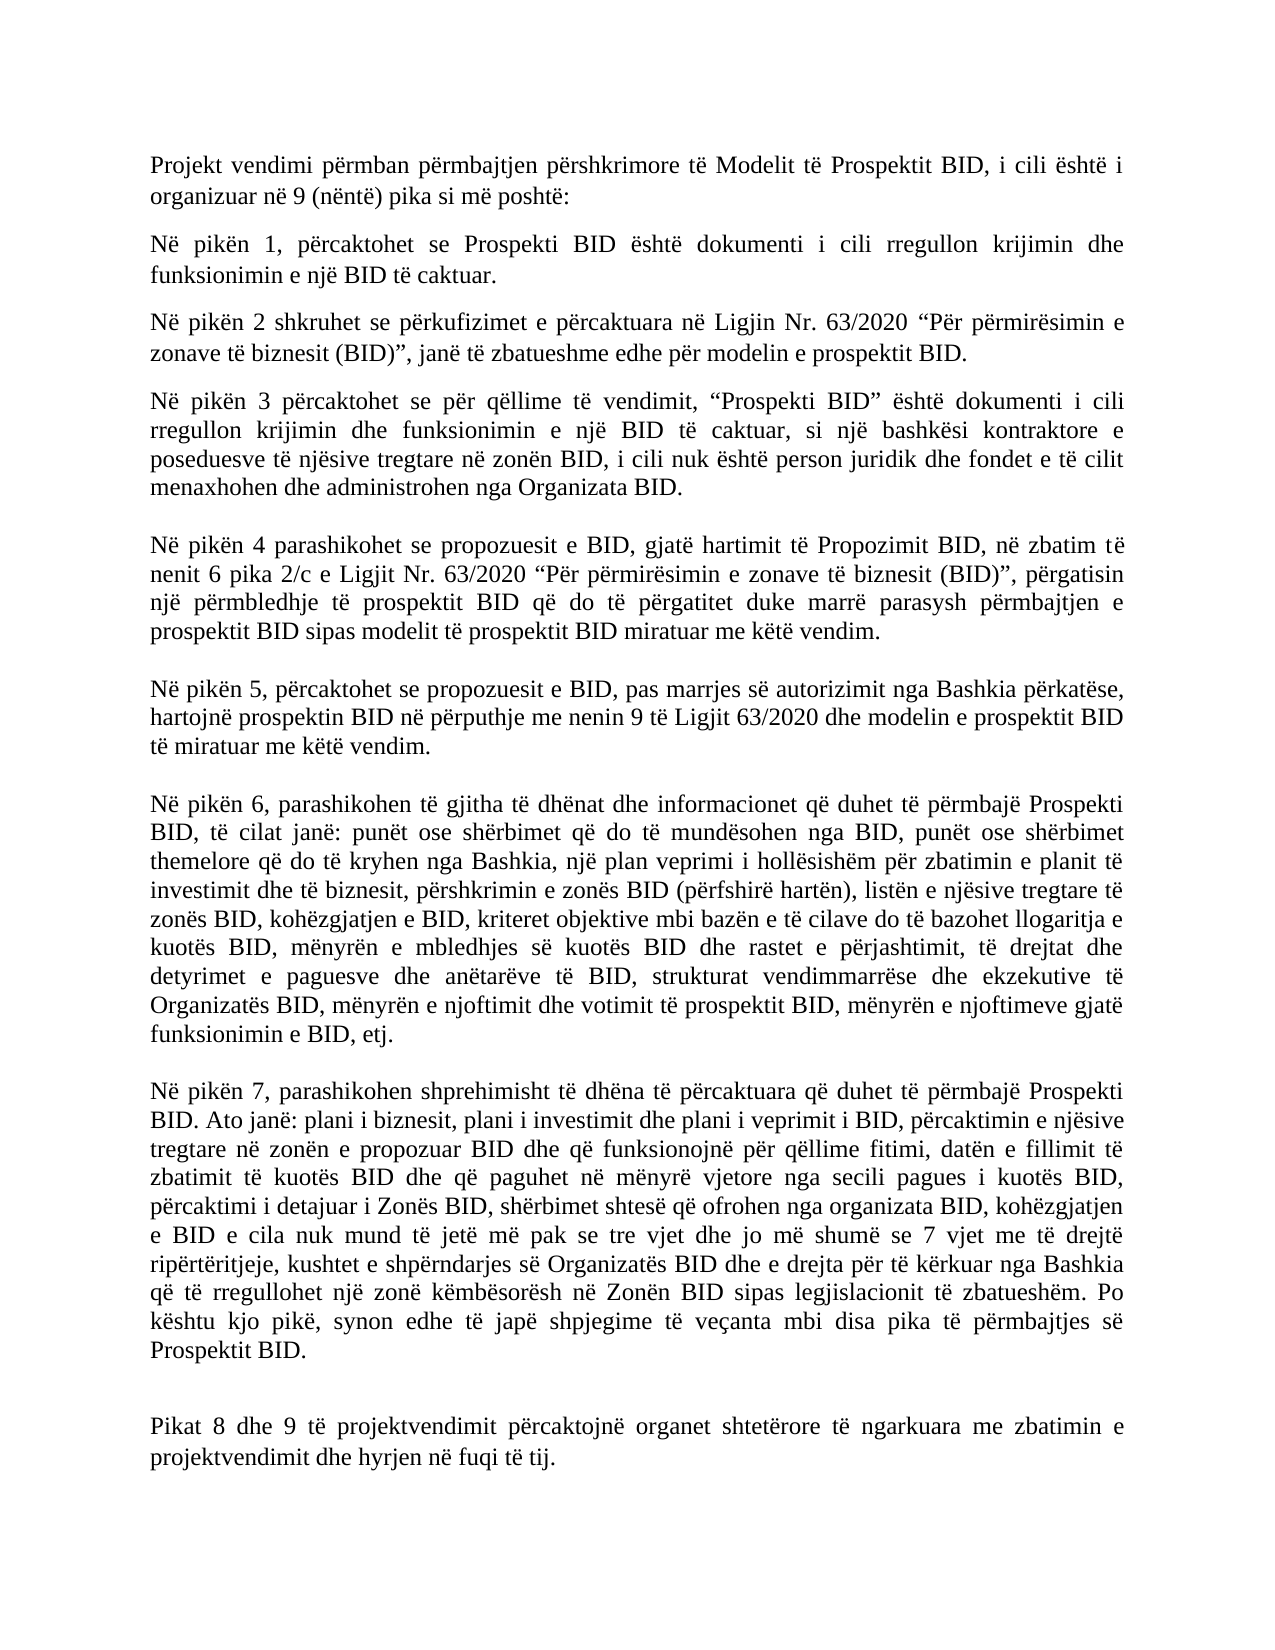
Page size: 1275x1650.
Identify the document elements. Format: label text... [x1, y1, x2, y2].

text Në pikën 1, përcaktohet se Prospekti BID është dokumenti i cili rregullon krijimin dhe funksionimin e një BID të caktuar. [150, 229, 1125, 288]
text Pikat 8 dhe 9 të projektvendimit përcaktojnë organet shtetërore të ngarkuara me zbatimin e projektvendimit dhe hyrjen në fuqi të tij. [150, 1411, 1125, 1471]
text Në pikën 7, parashikohen shprehimisht të dhëna të përcaktuara që duhet të përmbajë Prospekti BID. Ato janë: plani i biznesit, plani i investimit dhe plani i veprimit i BID, përcaktimin e njësive tregtare në zonën e propozuar BID dhe që funksionojnë për qëllime fitimi, datën e fillimit të zbatimit të kuotës BID dhe që paguhet në mënyrë vjetore nga secili pagues i kuotës BID, përcaktimi i detajuar i Zonës BID, shërbimet shtesë që ofrohen nga organizata BID, kohëzgjatjen e BID e cila nuk mund të jetë më pak se tre vjet dhe jo më shumë se 7 vjet me të drejtë ripërtëritjeje, kushtet e shpërndarjes së Organizatës BID dhe e drejta për të kërkuar nga Bashkia që të rregullohet një zonë këmbësorësh në Zonën BID sipas legjislacionit të zbatueshëm. Po kështu kjo pikë, synon edhe të japë shpjegime të veҫanta mbi disa pika të përmbajtjes së Prospektit BID. [150, 1076, 1125, 1364]
text Në pikën 6, parashikohen të gjitha të dhënat dhe informacionet që duhet të përmbajë Prospekti BID, të cilat janë: punët ose shërbimet që do të mundësohen nga BID, punët ose shërbimet themelore që do të kryhen nga Bashkia, një plan veprimi i hollësishëm për zbatimin e planit të investimit dhe të biznesit, përshkrimin e zonës BID (përfshirë hartën), listën e njësive tregtare të zonës BID, kohëzgjatjen e BID, kriteret objektive mbi bazën e të cilave do të bazohet llogaritja e kuotës BID, mënyrën e mbledhjes së kuotës BID dhe rastet e përjashtimit, të drejtat dhe detyrimet e paguesve dhe anëtarëve të BID, strukturat vendimmarrëse dhe ekzekutive të Organizatës BID, mënyrën e njoftimit dhe votimit të prospektit BID, mënyrën e njoftimeve gjatë funksionimin e BID, etj. [150, 789, 1125, 1047]
text Në pikën 4 parashikohet se propozuesit e BID, gjatë hartimit të Propozimit BID, në zbatim të nenit 6 pika 2/c e Ligjit Nr. 63/2020 “Për përmirësimin e zonave të biznesit (BID)”, përgatisin një përmbledhje të prospektit BID që do të përgatitet duke marrë parasysh përmbajtjen e prospektit BID sipas modelit të prospektit BID miratuar me këtë vendim. [150, 530, 1125, 645]
text Në pikën 3 përcaktohet se për qëllime të vendimit, “Prospekti BID” ёshtё dokumenti i cili rregullon krijimin dhe funksionimin e një BID të caktuar, si një bashkësi kontraktore e poseduesve të njësive tregtare në zonën BID, i cili nuk është person juridik dhe fondet e të cilit menaxhohen dhe administrohen nga Organizata BID. [150, 386, 1125, 501]
text Në pikën 2 shkruhet se përkufizimet e përcaktuara në Ligjin Nr. 63/2020 “Për përmirësimin e zonave të biznesit (BID)”, janë të zbatueshme edhe për modelin e prospektit BID. [150, 307, 1125, 367]
text Në pikën 5, përcaktohet se propozuesit e BID, pas marrjes së autorizimit nga Bashkia përkatëse, hartojnë prospektin BID në përputhje me nenin 9 të Ligjit 63/2020 dhe modelin e prospektit BID të miratuar me këtë vendim. [150, 674, 1125, 760]
text Projekt vendimi përmban përmbajtjen përshkrimore të Modelit të Prospektit BID, i cili është i organizuar në 9 (nëntë) pika si më poshtë: [150, 150, 1125, 210]
